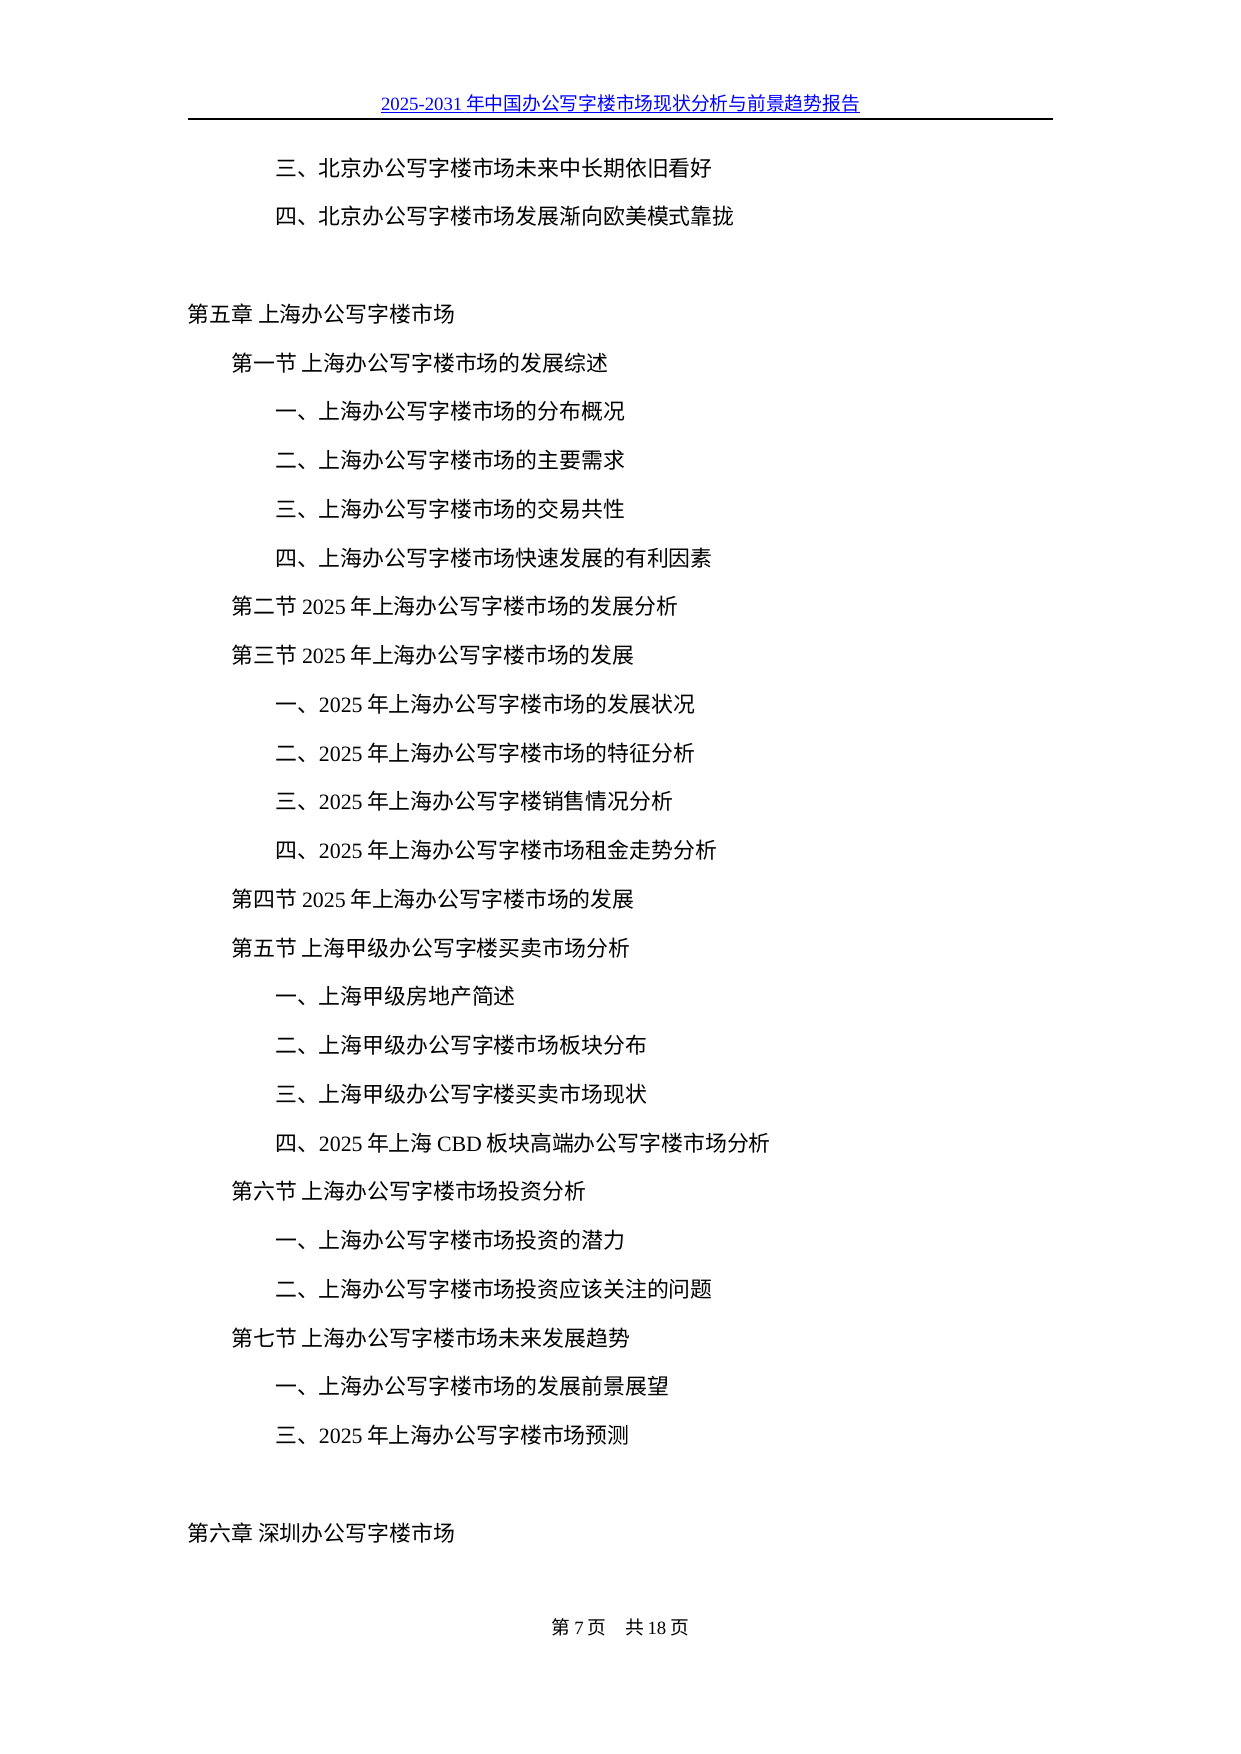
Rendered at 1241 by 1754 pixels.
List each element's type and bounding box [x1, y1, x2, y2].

text [187, 150, 1053, 1548]
